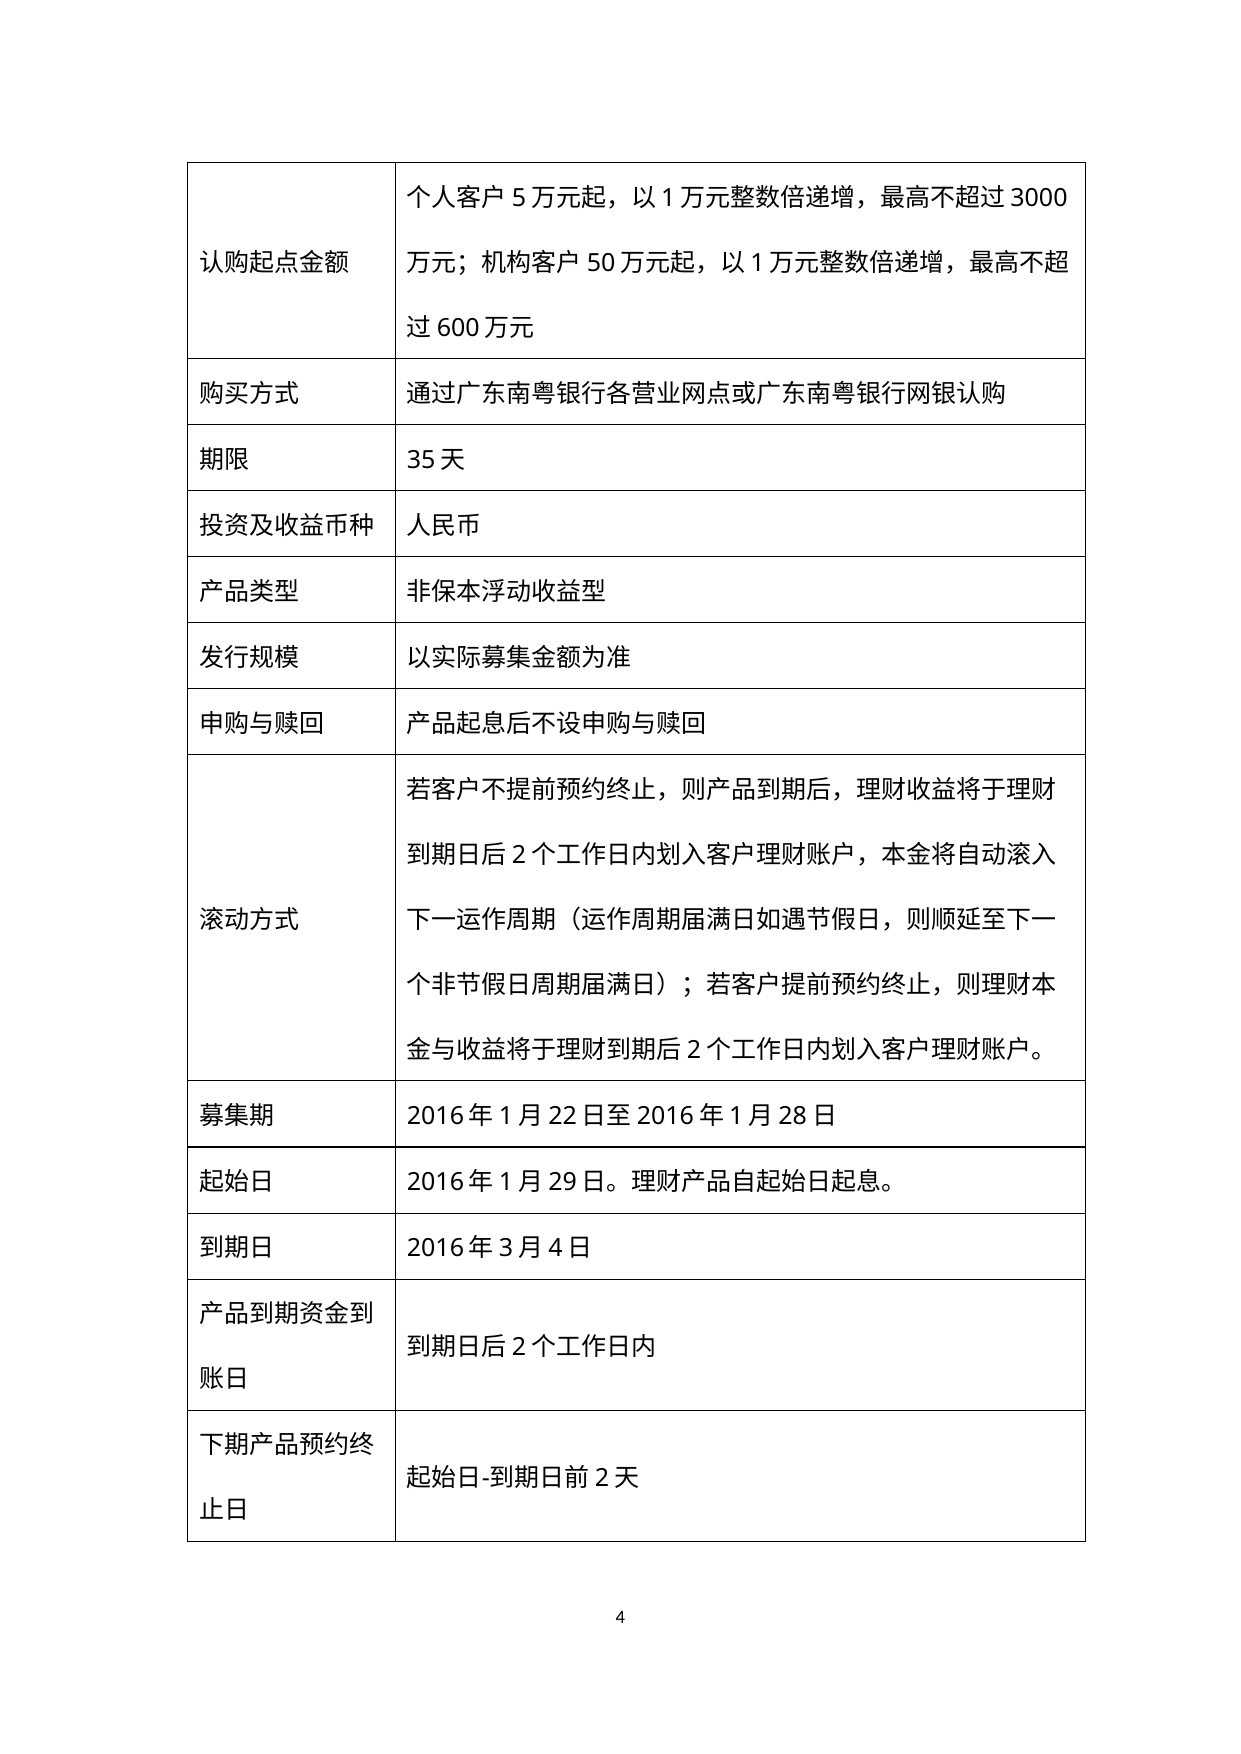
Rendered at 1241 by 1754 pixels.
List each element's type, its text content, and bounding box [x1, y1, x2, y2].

table_cell 募集期 [188, 1081, 395, 1146]
table_cell 通过广东南粤银行各营业网点或广东南粤银行网银认购 [396, 359, 1085, 424]
table_cell 产品起息后不设申购与赎回 [396, 689, 1085, 754]
table_cell 起始日 [188, 1148, 395, 1212]
table_cell 以实际募集金额为准 [396, 623, 1085, 688]
table_cell 个人客户5万元起，以1万元整数倍递增，最高不超过3000万元；机构客户50万元起，以1万元整数倍递增，最高不超过600万元 [396, 163, 1085, 358]
table_cell 到期日 [188, 1214, 395, 1278]
table_cell 申购与赎回 [188, 689, 395, 754]
table_cell 滚动方式 [188, 755, 395, 1080]
table_cell 2016年1月22日至2016年1月28日 [396, 1081, 1085, 1146]
table_cell 购买方式 [188, 359, 395, 424]
table_cell 人民币 [396, 491, 1085, 556]
table_cell 产品到期资金到账日 [188, 1280, 395, 1409]
table_cell 若客户不提前预约终止，则产品到期后，理财收益将于理财到期日后2个工作日内划入客户理财账户，本金将自动滚入下一运作周期（运作周期届满日如遇节假日，则顺延至下一个非节假日周期届满日）；若客户提前预约终止，则理财本金与收益将于理财到期后2个工作日内划入客户理财账户。 [396, 755, 1085, 1080]
table_cell 到期日后2个工作日内 [396, 1280, 1085, 1409]
table_cell 期限 [188, 425, 395, 490]
table_cell 产品类型 [188, 557, 395, 622]
table_cell 下期产品预约终止日 [188, 1411, 395, 1541]
table_cell 认购起点金额 [188, 163, 395, 358]
table_cell 非保本浮动收益型 [396, 557, 1085, 622]
table_cell 起始日-到期日前2天 [396, 1411, 1085, 1541]
table_cell 发行规模 [188, 623, 395, 688]
table_cell 2016年1月29日。理财产品自起始日起息。 [396, 1148, 1085, 1212]
table_cell 35天 [396, 425, 1085, 490]
table_cell 2016年3月4日 [396, 1214, 1085, 1278]
table_cell 投资及收益币种 [188, 491, 395, 556]
